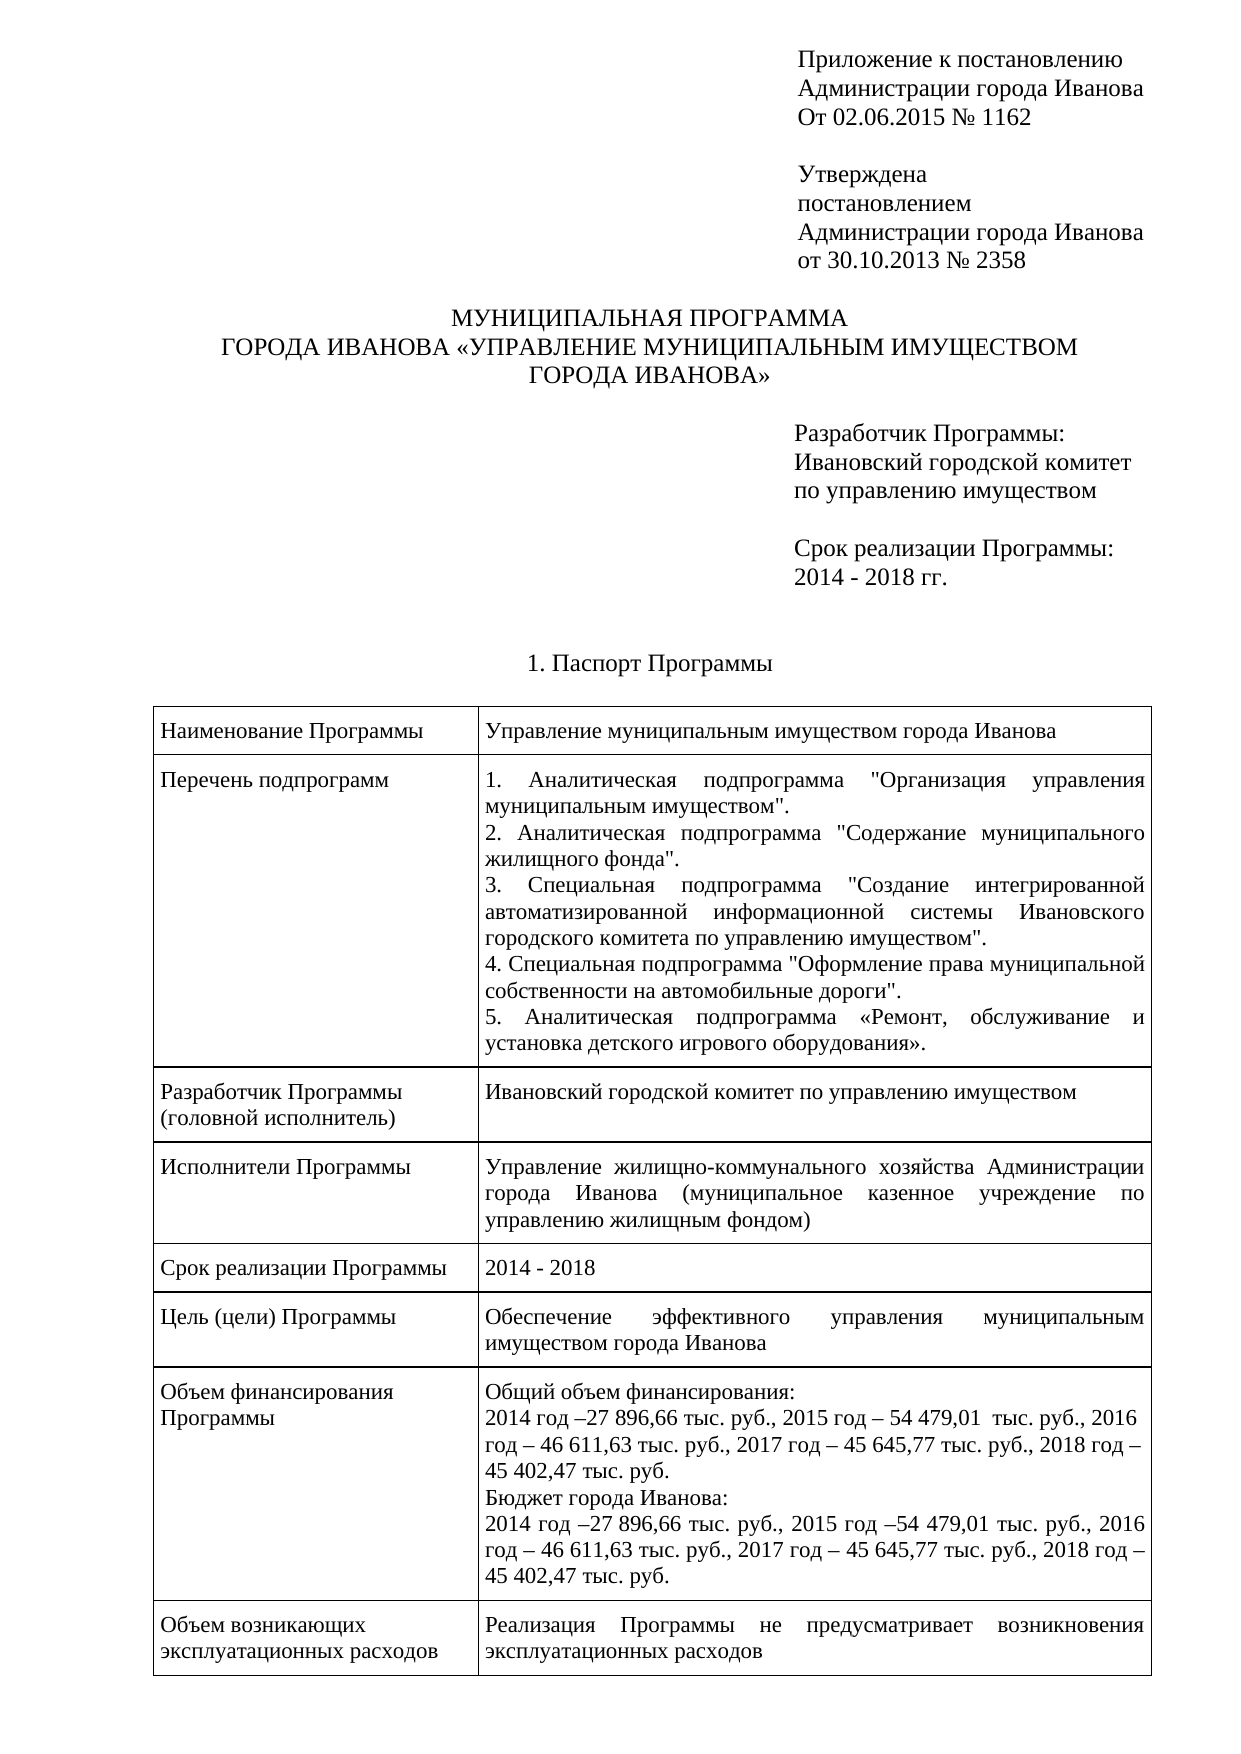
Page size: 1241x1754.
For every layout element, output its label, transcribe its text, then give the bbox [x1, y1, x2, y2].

text Ивановский городской комитет [738, 447, 1152, 476]
table_cell 2014 - 2018 [479, 1244, 1151, 1291]
text 1. Паспорт Программы [148, 648, 1152, 677]
table_cell Управление жилищно-коммунального хозяйства Администрации города Иванова (муниципальное казенное учреждение по управлению жилищным фондом) [479, 1143, 1151, 1243]
table_cell Цель (цели) Программы [154, 1293, 478, 1366]
table_header Управление муниципальным имуществом города Иванова [479, 707, 1151, 754]
text постановлением [738, 188, 1152, 217]
text От 02.06.2015 № 1162 [738, 102, 1152, 131]
text 2014 - 2018 гг. [738, 562, 1152, 591]
text Приложение к постановлению [738, 44, 1152, 73]
table_cell Объем финансирования Программы [154, 1368, 478, 1599]
text Утверждена [738, 159, 1152, 188]
table_cell Объем возникающих эксплуатационных расходов [154, 1601, 478, 1674]
text ГОРОДА ИВАНОВА» [148, 361, 1152, 389]
text от 30.10.2013 № 2358 [738, 246, 1152, 274]
text МУНИЦИПАЛЬНАЯ ПРОГРАММА [148, 303, 1152, 332]
text по управлению имуществом [738, 476, 1152, 504]
text Администрации города Иванова [738, 217, 1152, 246]
table_cell Исполнители Программы [154, 1143, 478, 1243]
table_cell Перечень подпрограмм [154, 755, 478, 1066]
text Разработчик Программы: [738, 418, 1152, 447]
table_cell Срок реализации Программы [154, 1244, 478, 1291]
table_cell Реализация Программы не предусматривает возникновения эксплуатационных расходов [479, 1601, 1151, 1674]
text ГОРОДА ИВАНОВА «УПРАВЛЕНИЕ МУНИЦИПАЛЬНЫМ ИМУЩЕСТВОМ [148, 332, 1152, 361]
text Срок реализации Программы: [738, 533, 1152, 562]
table_cell Разработчик Программы (головной исполнитель) [154, 1068, 478, 1141]
table_header Наименование Программы [154, 707, 478, 754]
table_cell Общий объем финансирования: 2014 год –27 896,66 тыс. руб., 2015 год – 54 479,01 тыс. руб., 2016 год – 46 611,63 тыс. руб., 2017 год – 45 645,77 тыс. руб., 2018 год – 45 402,47 тыс. руб. Бюджет города Иванова: 2014 год –27 896,66 тыс. руб., 2015 год –54 479,01 тыс. руб., 2016 год – 46 611,63 тыс. руб., 2017 год – 45 645,77 тыс. руб., 2018 год – 45 402,47 тыс. руб. [479, 1368, 1151, 1599]
text Администрации города Иванова [738, 73, 1152, 102]
table_cell 1. Аналитическая подпрограмма "Организация управления муниципальным имуществом". 2. Аналитическая подпрограмма "Содержание муниципального жилищного фонда". 3. Специальная подпрограмма "Создание интегрированной автоматизированной информационной системы Ивановского городского комитета по управлению имуществом". 4. Специальная подпрограмма "Оформление права муниципальной собственности на автомобильные дороги". 5. Аналитическая подпрограмма «Ремонт, обслуживание и установка детского игрового оборудования». [479, 755, 1151, 1066]
table_cell Обеспечение эффективного управления муниципальным имуществом города Иванова [479, 1293, 1151, 1366]
table_cell Ивановский городской комитет по управлению имуществом [479, 1068, 1151, 1141]
